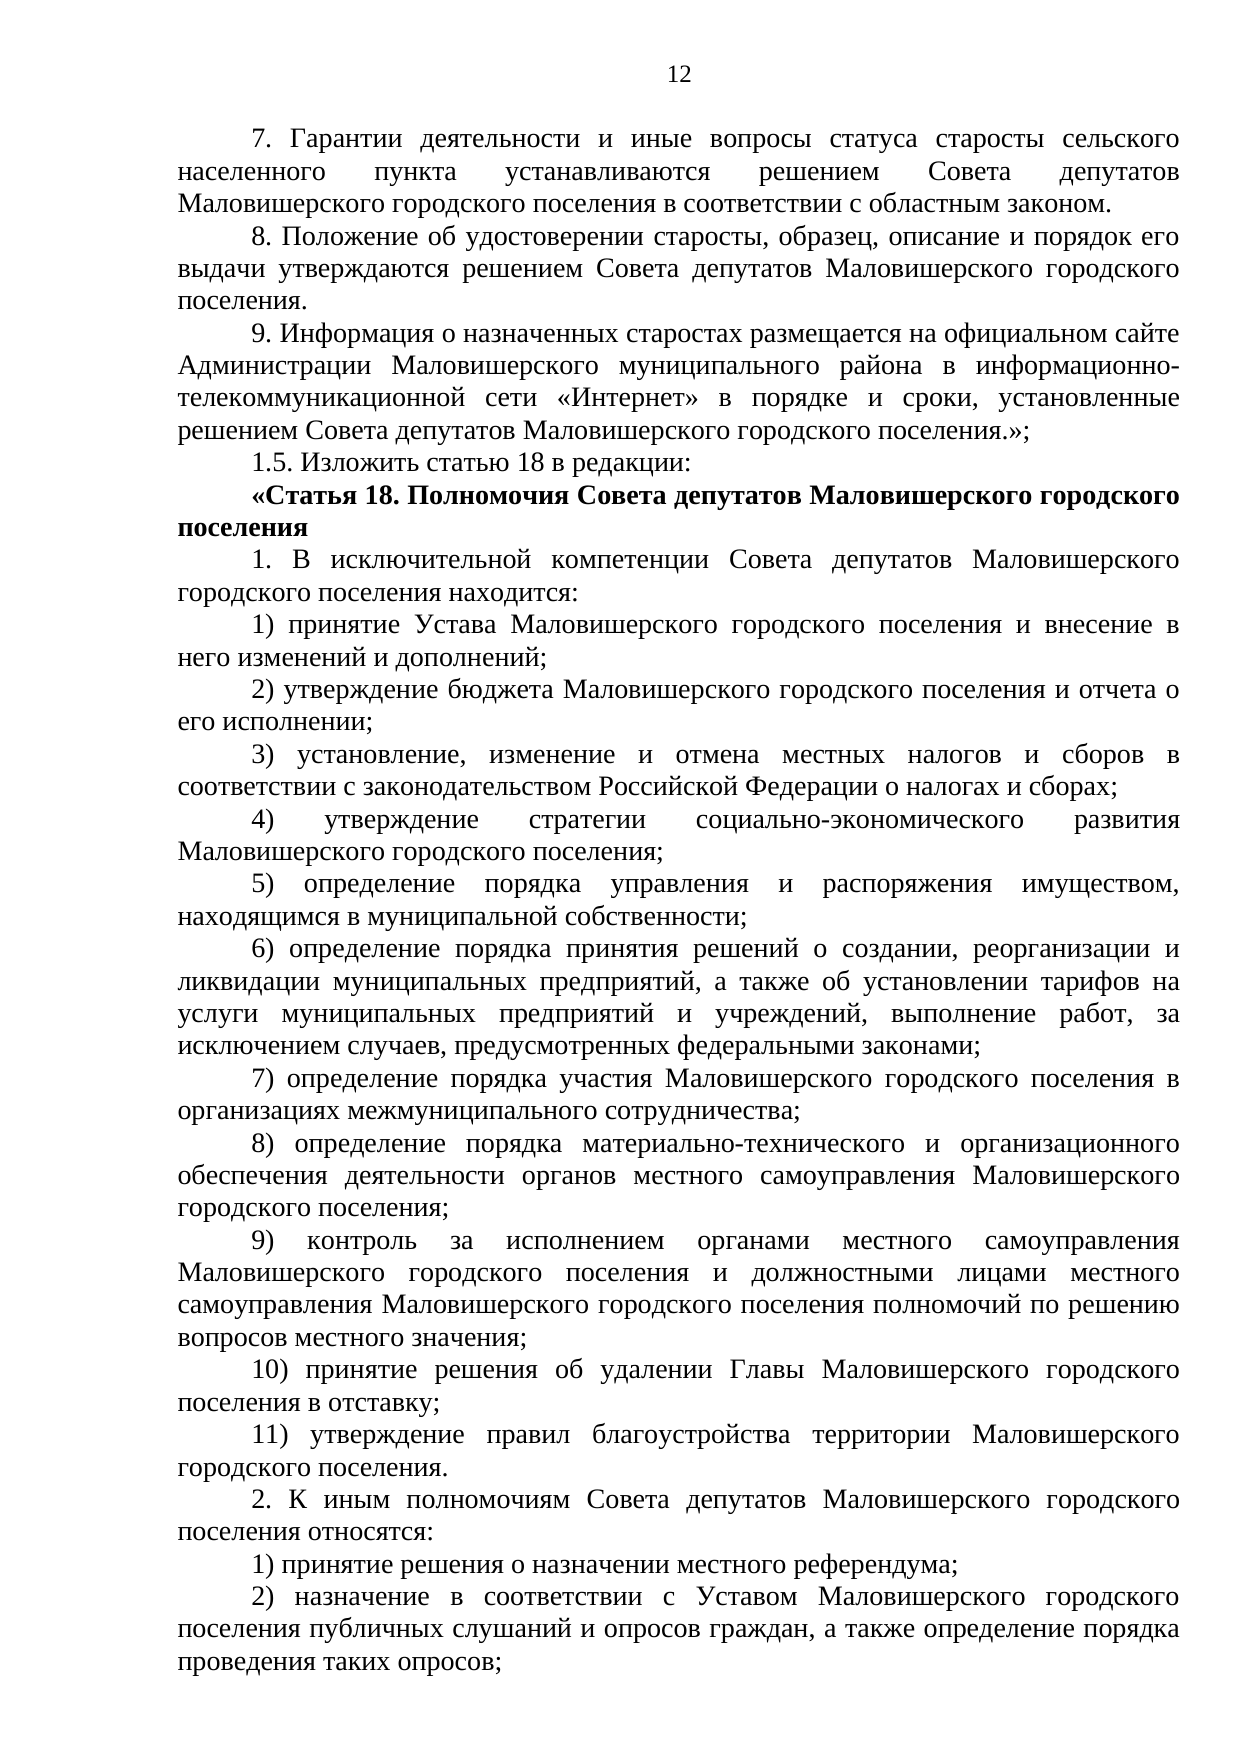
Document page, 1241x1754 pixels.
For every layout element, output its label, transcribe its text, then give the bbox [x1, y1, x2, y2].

text 1) принятие решения о назначении местного референдума; [177, 1547, 1181, 1579]
text 2. К иным полномочиям Совета депутатов Маловишерского городского поселения относятся: [177, 1482, 1181, 1547]
text 4) утверждение стратегии социально-экономического развития Маловишерского городского поселения; [177, 802, 1181, 866]
text 9) контроль за исполнением органами местного самоуправления Маловишерского городского поселения и должностными лицами местного самоуправления Маловишерского городского поселения полномочий по решению вопросов местного значения; [177, 1223, 1181, 1352]
text 1.5. Изложить статью 18 в редакции: [177, 445, 1181, 478]
text 1) принятие Устава Маловишерского городского поселения и внесение в него изменений и дополнений; [177, 607, 1181, 672]
text 2) утверждение бюджета Маловишерского городского поселения и отчета о его исполнении; [177, 672, 1181, 737]
text 1. В исключительной компетенции Совета депутатов Маловишерского городского поселения находится: [177, 542, 1181, 607]
text 6) определение порядка принятия решений о создании, реорганизации и ликвидации муниципальных предприятий, а также об установлении тарифов на услуги муниципальных предприятий и учреждений, выполнение работ, за исключением случаев, предусмотренных федеральными законами; [177, 931, 1181, 1061]
text 7. Гарантии деятельности и иные вопросы статуса старосты сельского населенного пункта устанавливаются решением Совета депутатов Маловишерского городского поселения в соответствии с областным законом. [177, 121, 1181, 218]
text 2) назначение в соответствии с Уставом Маловишерского городского поселения публичных слушаний и опросов граждан, а также определение порядка проведения таких опросов; [177, 1579, 1181, 1676]
text 11) утверждение правил благоустройства территории Маловишерского городского поселения. [177, 1417, 1181, 1482]
text 5) определение порядка управления и распоряжения имуществом, находящимся в муниципальной собственности; [177, 866, 1181, 931]
text 9. Информация о назначенных старостах размещается на официальном сайте Администрации Маловишерского муниципального района в информационно-телекоммуникационной сети «Интернет» в порядке и сроки, установленные решением Совета депутатов Маловишерского городского поселения.»; [177, 316, 1181, 445]
text 3) установление, изменение и отмена местных налогов и сборов в соответствии с законодательством Российской Федерации о налогах и сборах; [177, 737, 1181, 802]
text 8) определение порядка материально-технического и организационного обеспечения деятельности органов местного самоуправления Маловишерского городского поселения; [177, 1126, 1181, 1223]
text «Статья 18. Полномочия Совета депутатов Маловишерского городского поселения [177, 478, 1181, 542]
text 10) принятие решения об удалении Главы Маловишерского городского поселения в отставку; [177, 1352, 1181, 1417]
text 8. Положение об удостоверении старосты, образец, описание и порядок его выдачи утверждаются решением Совета депутатов Маловишерского городского поселения. [177, 218, 1181, 316]
text 7) определение порядка участия Маловишерского городского поселения в организациях межмуниципального сотрудничества; [177, 1061, 1181, 1126]
